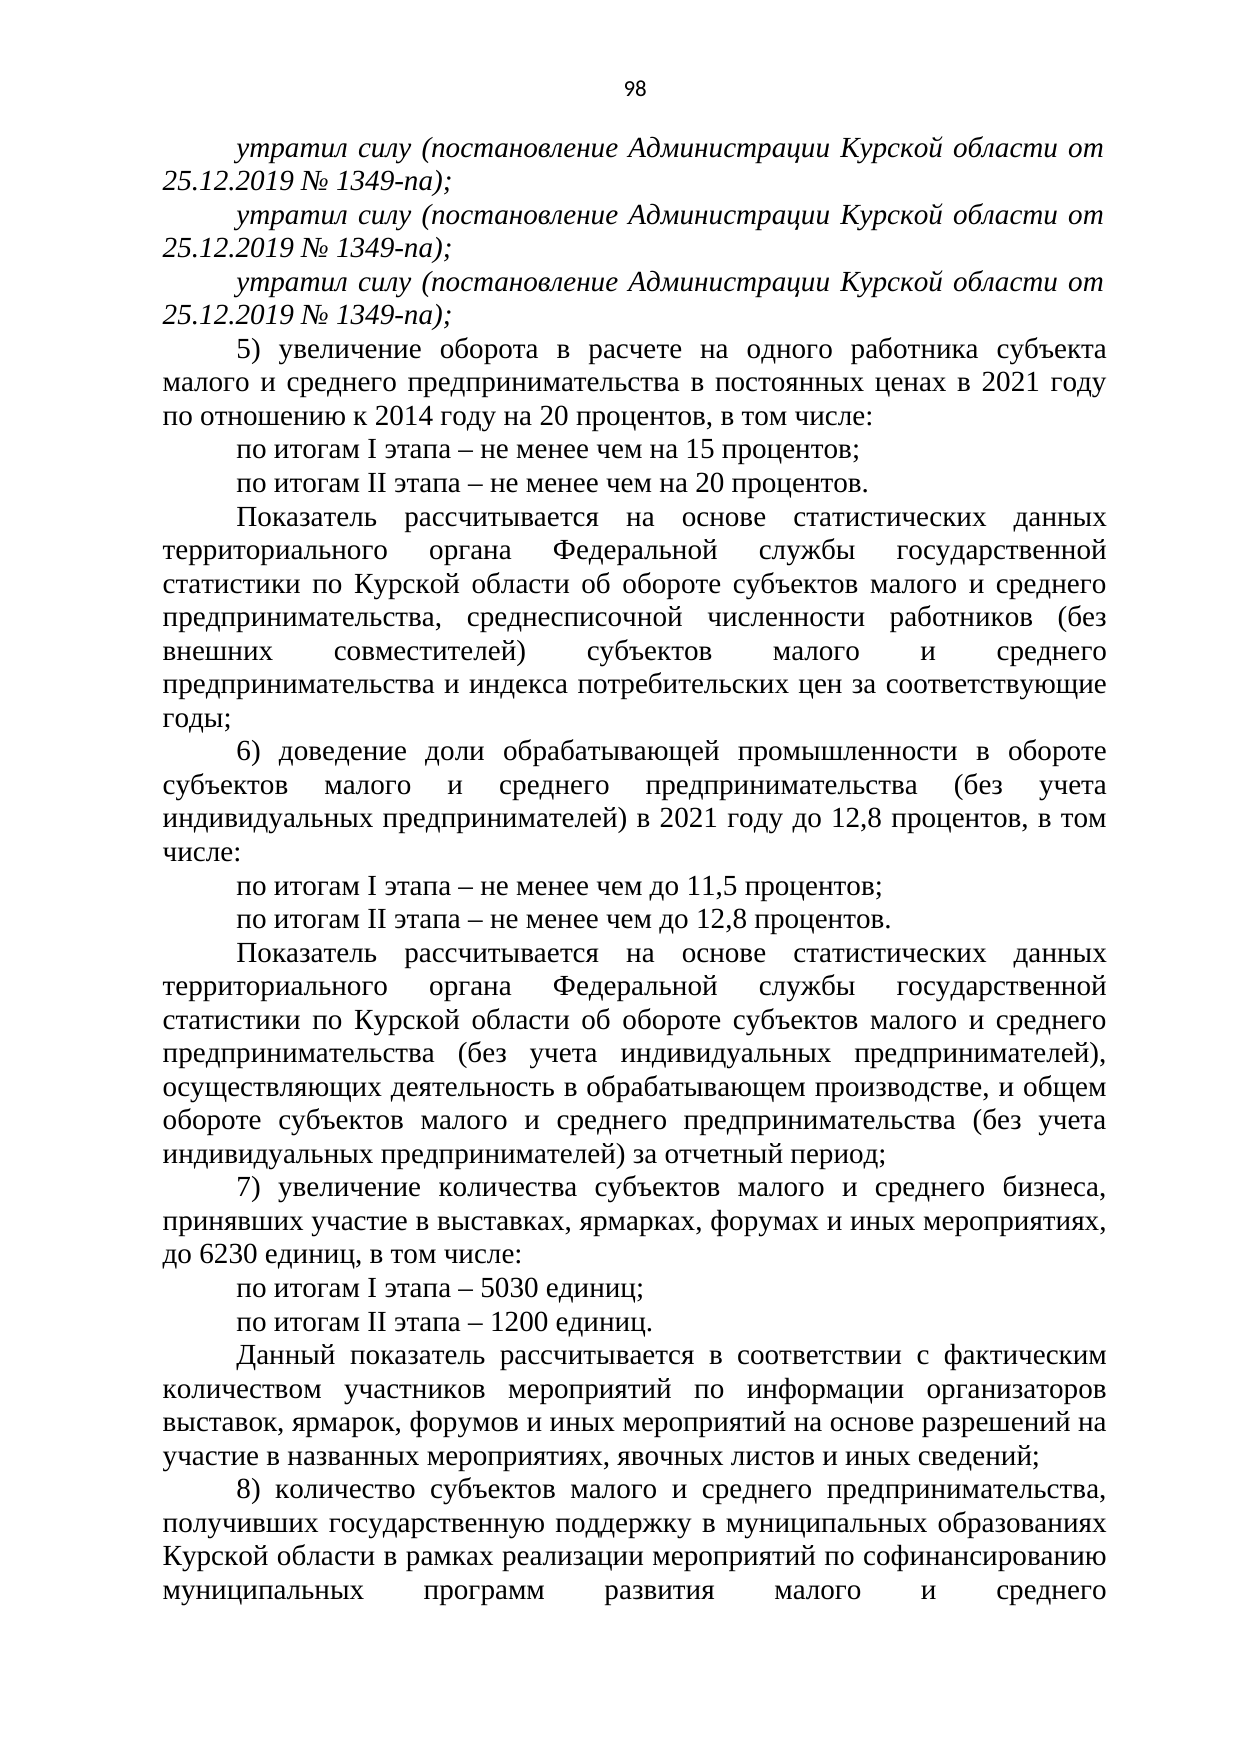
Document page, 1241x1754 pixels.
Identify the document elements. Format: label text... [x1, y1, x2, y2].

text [162, 197, 1107, 264]
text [162, 1471, 1107, 1606]
text утратил силу (постановление Администрации Курской области от 25.12.2019 № 1349-па); [162, 264, 1107, 331]
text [162, 130, 1107, 197]
text по итогам II этапа – не менее чем на 20 процентов. [162, 465, 1107, 499]
text Показатель рассчитывается на основе статистических данных территориального органа Федеральной службы государственной статистики по Курской области об обороте субъектов малого и среднего предпринимательства, среднесписочной численности работников (без внешних совместителей) субъектов малого и среднего предпринимательства и индекса потребительских цен за соответствующие годы; [162, 499, 1107, 733]
text по итогам II этапа – не менее чем до 12,8 процентов. [162, 901, 1107, 935]
text по итогам I этапа – не менее чем до 11,5 процентов; [162, 868, 1107, 901]
text Показатель рассчитывается на основе статистических данных территориального органа Федеральной службы государственной статистики по Курской области об обороте субъектов малого и среднего предпринимательства (без учета индивидуальных предпринимателей), осуществляющих деятельность в обрабатывающем производстве, и общем обороте субъектов малого и среднего предпринимательства (без учета индивидуальных предпринимателей) за отчетный период; [162, 935, 1107, 1169]
text Данный показатель рассчитывается в соответствии с фактическим количеством участников мероприятий по информации организаторов выставок, ярмарок, форумов и иных мероприятий на основе разрешений на участие в названных мероприятиях, явочных листов и иных сведений; [162, 1337, 1107, 1471]
text по итогам II этапа – 1200 единиц. [162, 1304, 1107, 1337]
text по итогам I этапа – не менее чем на 15 процентов; [162, 432, 1107, 465]
text 6) доведение доли обрабатывающей промышленности в обороте субъектов малого и среднего предпринимательства (без учета индивидуальных предпринимателей) в 2021 году до 12,8 процентов, в том числе: [162, 733, 1107, 868]
text 7) увеличение количества субъектов малого и среднего бизнеса, принявших участие в выставках, ярмарках, форумах и иных мероприятиях, до 6230 единиц, в том числе: [162, 1169, 1107, 1270]
text по итогам I этапа – 5030 единиц; [162, 1270, 1107, 1304]
text 5) увеличение оборота в расчете на одного работника субъекта малого и среднего предпринимательства в постоянных ценах в 2021 году по отношению к 2014 году на 20 процентов, в том числе: [162, 331, 1107, 432]
